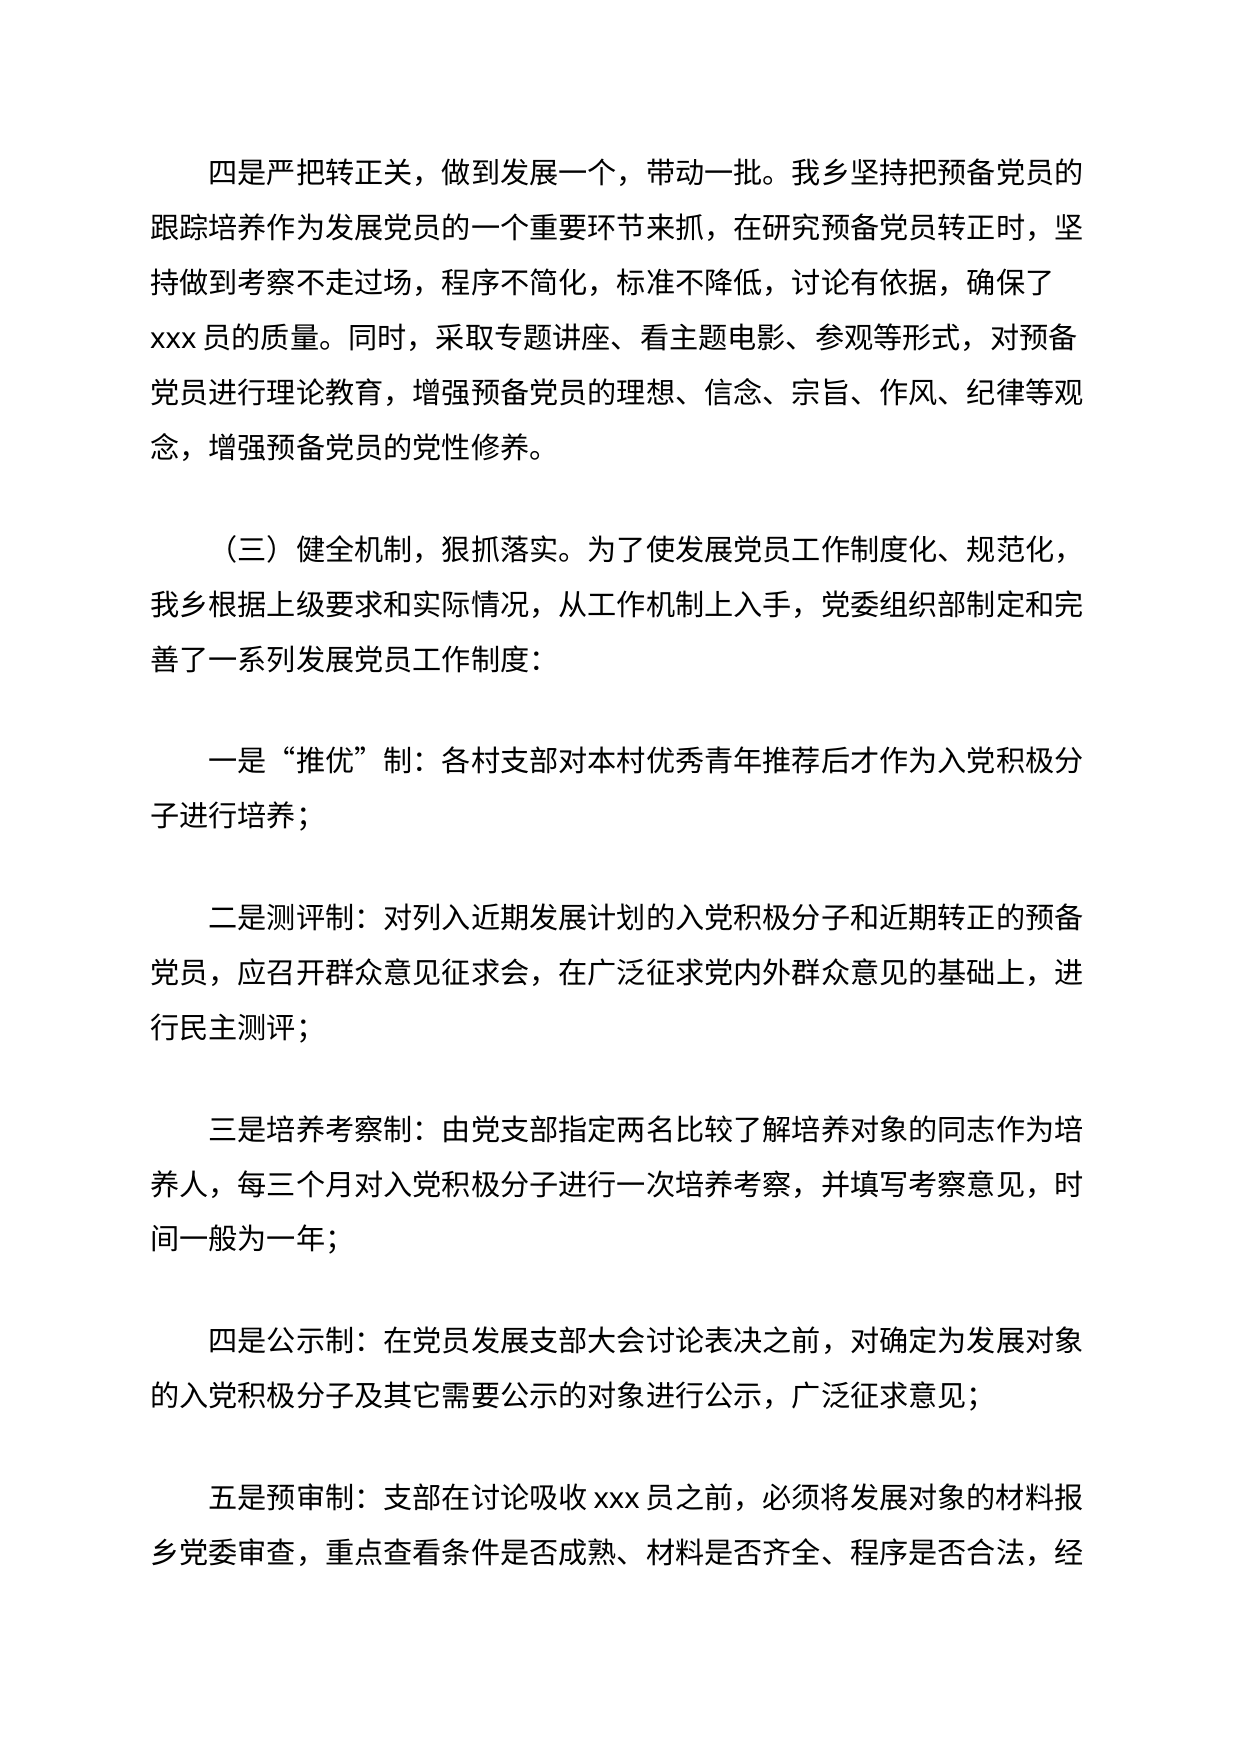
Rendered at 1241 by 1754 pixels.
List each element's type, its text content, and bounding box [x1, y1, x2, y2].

text 四是严把转正关，做到发展一个，带动一批。我乡坚持把预备党员的跟踪培养作为发展党员的一个重要环节来抓，在研究预备党员转正时，坚持做到考察不走过场，程序不简化，标准不降低，讨论有依据，确保了xxx员的质量。同时，采取专题讲座、看主题电影、参观等形式，对预备党员进行理论教育，增强预备党员的理想、信念、宗旨、作风、纪律等观念，增强预备党员的党性修养。 [150, 150, 1090, 467]
text 三是培养考察制：由党支部指定两名比较了解培养对象的同志作为培养人，每三个月对入党积极分子进行一次培养考察，并填写考察意见，时间一般为一年； [150, 1106, 1090, 1258]
text 四是公示制：在党员发展支部大会讨论表决之前，对确定为发展对象的入党积极分子及其它需要公示的对象进行公示，广泛征求意见； [150, 1318, 1090, 1415]
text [150, 1474, 1090, 1572]
text （三）健全机制，狠抓落实。为了使发展党员工作制度化、规范化，我乡根据上级要求和实际情况，从工作机制上入手，党委组织部制定和完善了一系列发展党员工作制度： [150, 526, 1090, 678]
text 二是测评制：对列入近期发展计划的入党积极分子和近期转正的预备党员，应召开群众意见征求会，在广泛征求党内外群众意见的基础上，进行民主测评； [150, 894, 1090, 1047]
text 一是“推优”制：各村支部对本村优秀青年推荐后才作为入党积极分子进行培养； [150, 738, 1090, 835]
